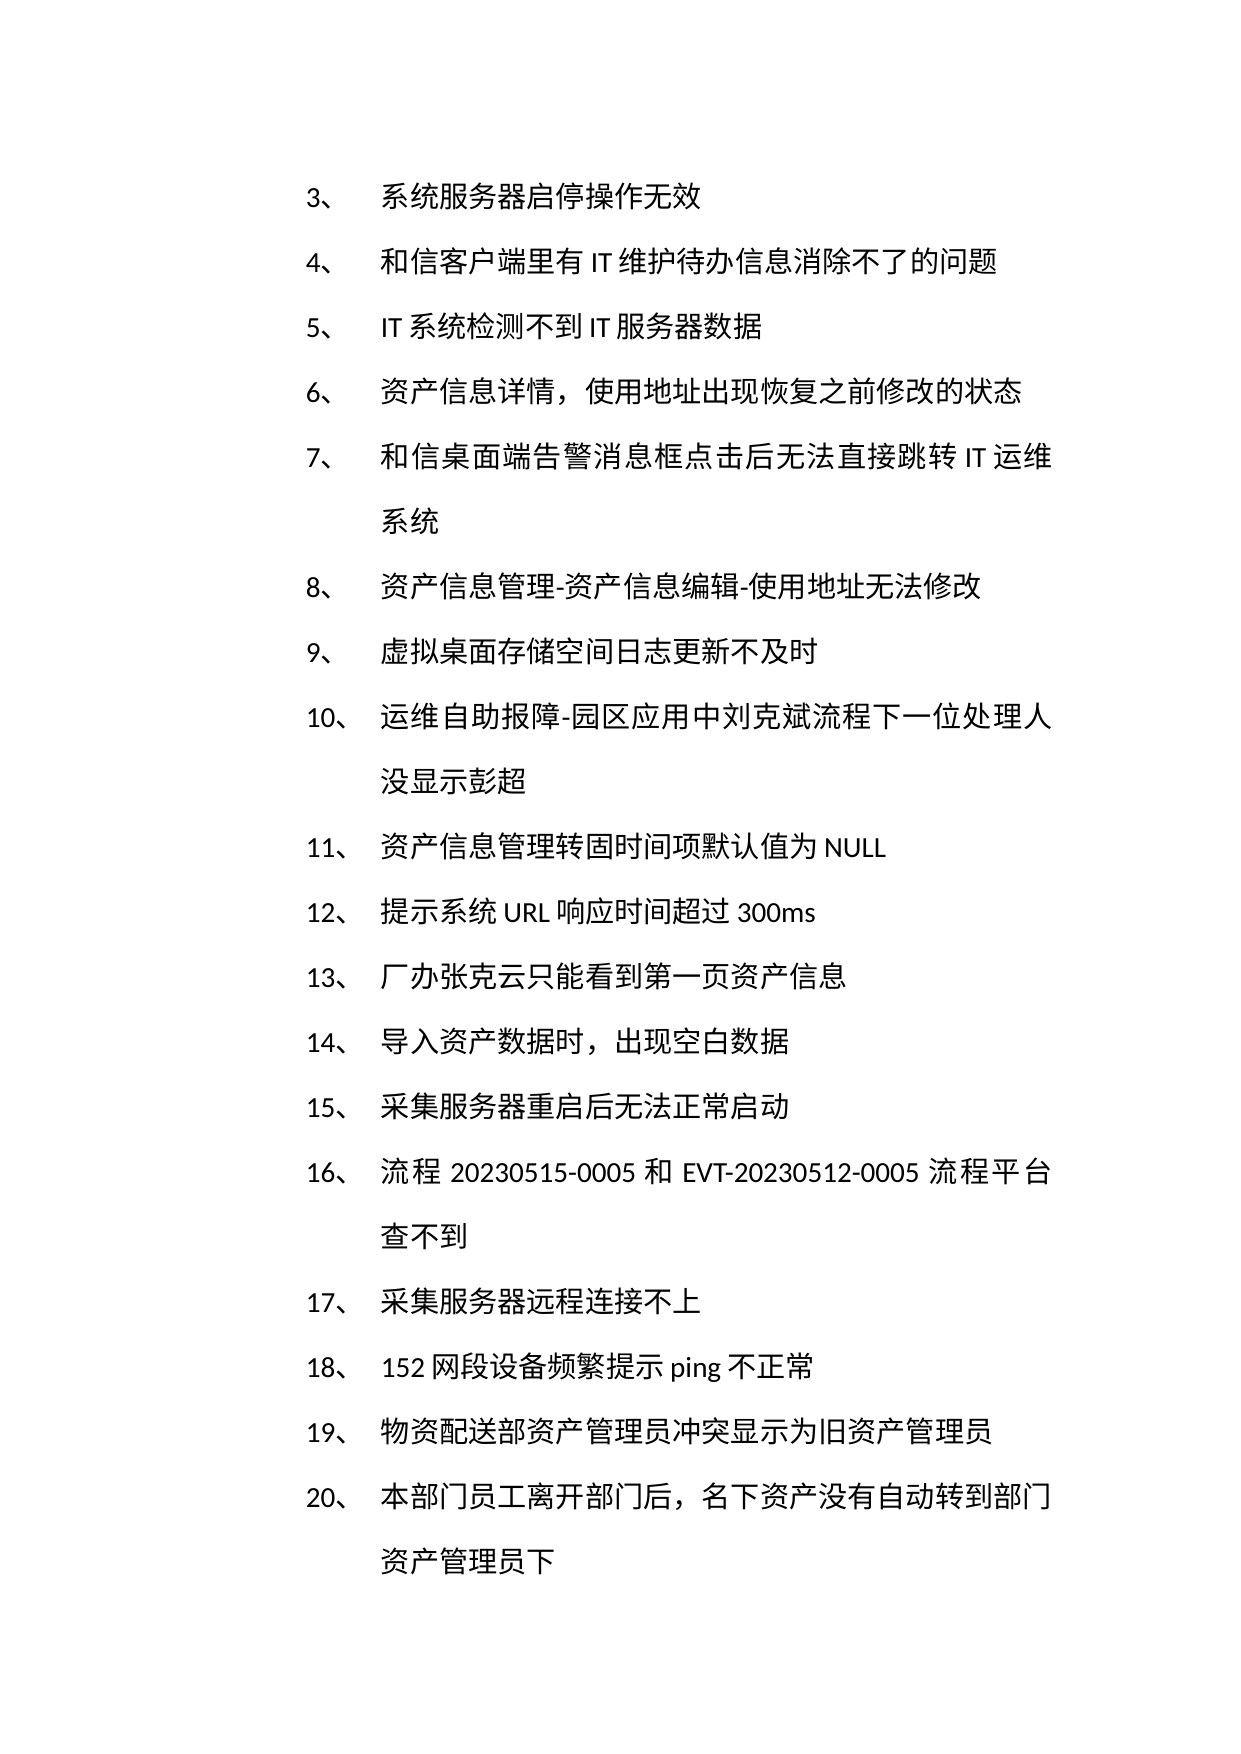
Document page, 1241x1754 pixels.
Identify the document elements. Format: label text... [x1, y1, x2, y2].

list 虚拟桌面存储空间日志更新不及时 [306, 617, 1053, 682]
list IT系统检测不到IT服务器数据 [306, 292, 1053, 357]
list 本部门员工离开部门后，名下资产没有自动转到部门资产管理员下 [306, 1462, 1053, 1592]
list 厂办张克云只能看到第一页资产信息 [306, 942, 1053, 1007]
list 运维自助报障-园区应用中刘克斌流程下一位处理人没显示彭超 [306, 682, 1053, 812]
list 采集服务器重启后无法正常启动 [306, 1072, 1053, 1137]
list 资产信息管理转固时间项默认值为NULL [306, 812, 1053, 877]
list 提示系统URL响应时间超过300ms [306, 877, 1053, 942]
list 资产信息管理-资产信息编辑-使用地址无法修改 [306, 552, 1053, 617]
list 物资配送部资产管理员冲突显示为旧资产管理员 [306, 1397, 1053, 1462]
list 资产信息详情，使用地址出现恢复之前修改的状态 [306, 357, 1053, 422]
list 采集服务器远程连接不上 [306, 1267, 1053, 1332]
list 和信客户端里有IT维护待办信息消除不了的问题 [306, 227, 1053, 292]
list 系统服务器启停操作无效 [306, 162, 1053, 227]
list 导入资产数据时，出现空白数据 [306, 1007, 1053, 1072]
list 流程20230515-0005和EVT-20230512-0005流程平台查不到 [306, 1137, 1053, 1267]
list 和信桌面端告警消息框点击后无法直接跳转IT运维系统 [306, 422, 1053, 552]
list 152网段设备频繁提示ping不正常 [306, 1332, 1053, 1397]
